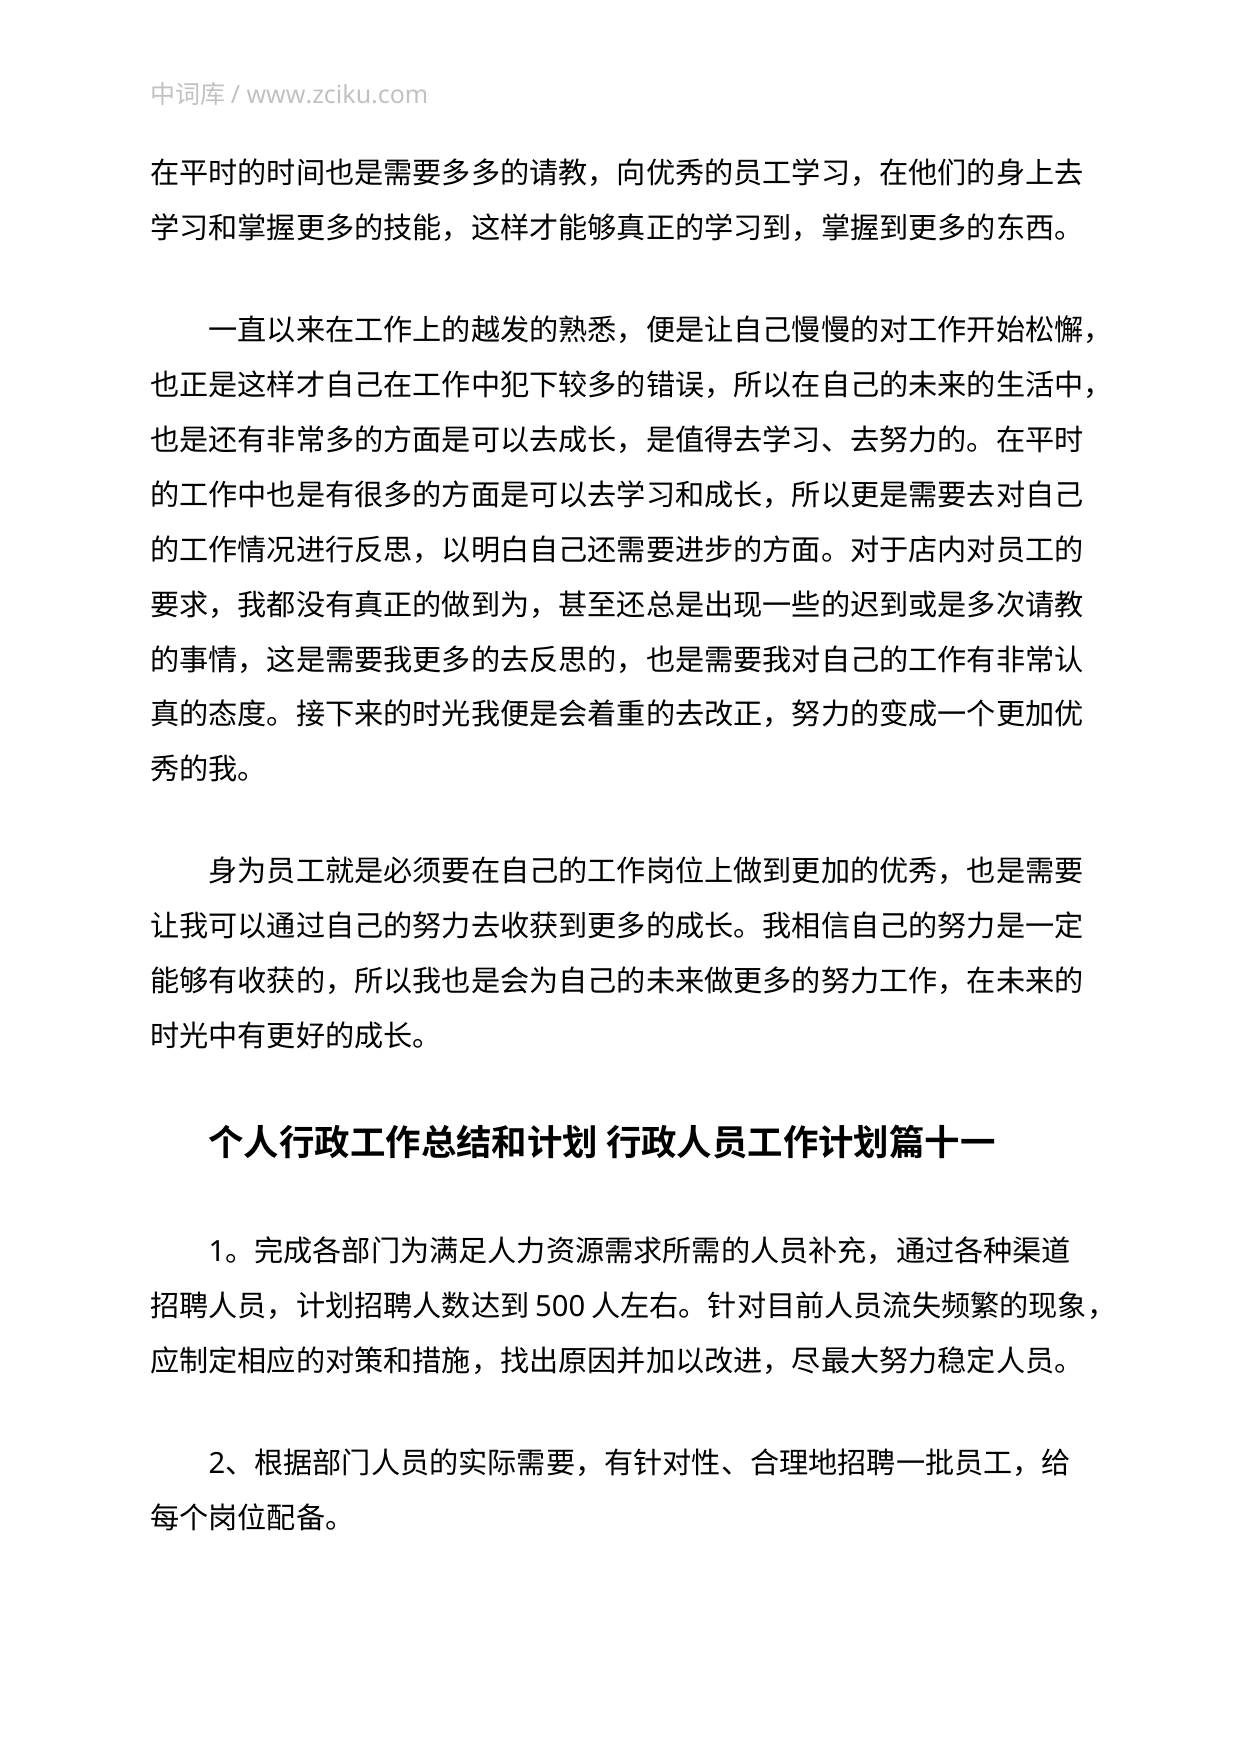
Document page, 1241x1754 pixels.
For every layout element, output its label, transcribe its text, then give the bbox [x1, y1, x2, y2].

text 1。完成各部门为满足人力资源需求所需的人员补充，通过各种渠道招聘人员，计划招聘人数达到500人左右。针对目前人员流失频繁的现象，应制定相应的对策和措施，找出原因并加以改进，尽最大努力稳定人员。 [150, 1227, 1090, 1380]
text 一直以来在工作上的越发的熟悉，便是让自己慢慢的对工作开始松懈，也正是这样才自己在工作中犯下较多的错误，所以在自己的未来的生活中，也是还有非常多的方面是可以去成长，是值得去学习、去努力的。在平时的工作中也是有很多的方面是可以去学习和成长，所以更是需要去对自己的工作情况进行反思，以明白自己还需要进步的方面。对于店内对员工的要求，我都没有真正的做到为，甚至还总是出现一些的迟到或是多次请教的事情，这是需要我更多的去反思的，也是需要我对自己的工作有非常认真的态度。接下来的时光我便是会着重的去改正，努力的变成一个更加优秀的我。 [150, 307, 1090, 788]
text 2、根据部门人员的实际需要，有针对性、合理地招聘一批员工，给每个岗位配备。 [150, 1439, 1090, 1537]
text 身为员工就是必须要在自己的工作岗位上做到更加的优秀，也是需要让我可以通过自己的努力去收获到更多的成长。我相信自己的努力是一定能够有收获的，所以我也是会为自己的未来做更多的努力工作，在未来的时光中有更好的成长。 [150, 848, 1090, 1054]
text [150, 150, 1090, 247]
text 个人行政工作总结和计划 行政人员工作计划篇十一 [150, 1114, 1090, 1165]
